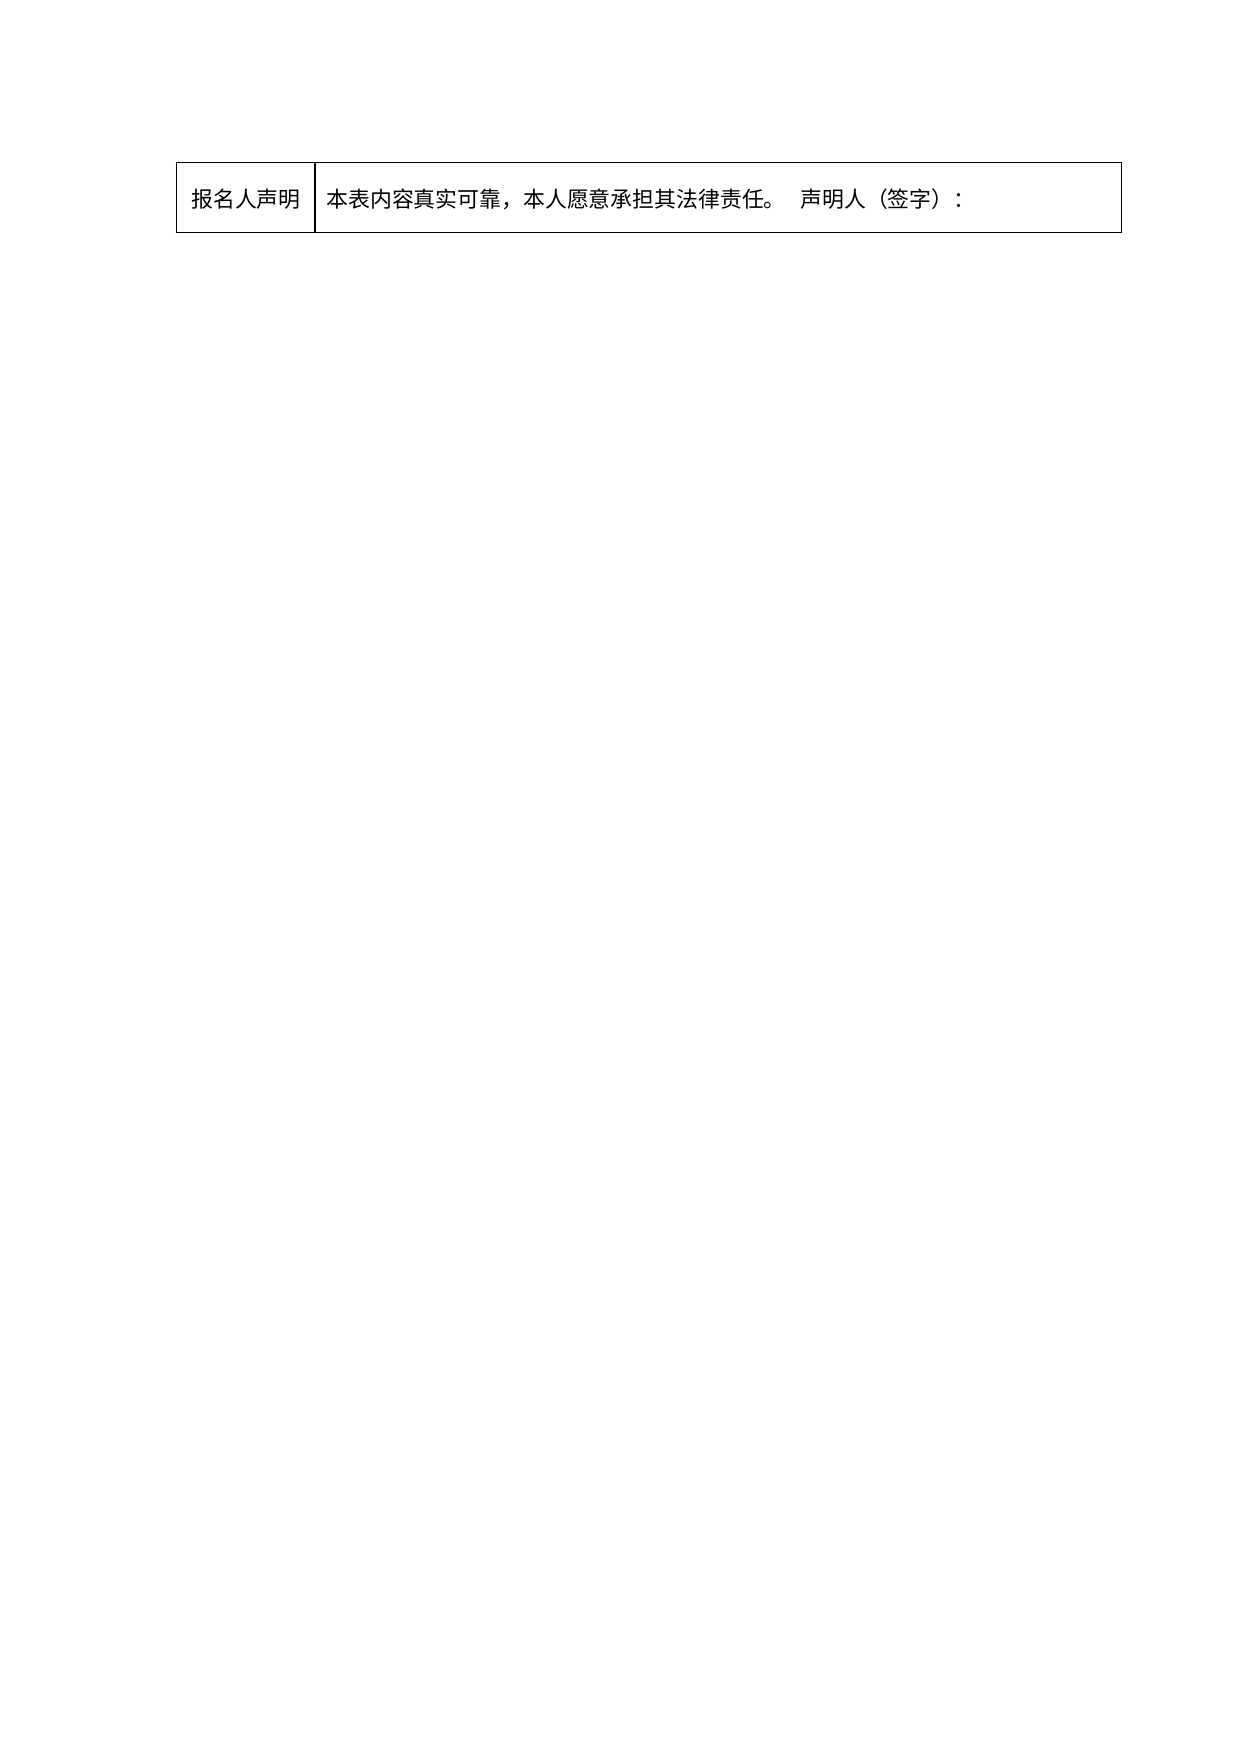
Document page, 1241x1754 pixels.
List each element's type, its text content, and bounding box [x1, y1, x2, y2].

table_cell 本表内容真实可靠，本人愿意承担其法律责任。 声明人（签字）： [316, 163, 1121, 232]
table_cell 报名人声明 [177, 163, 314, 232]
